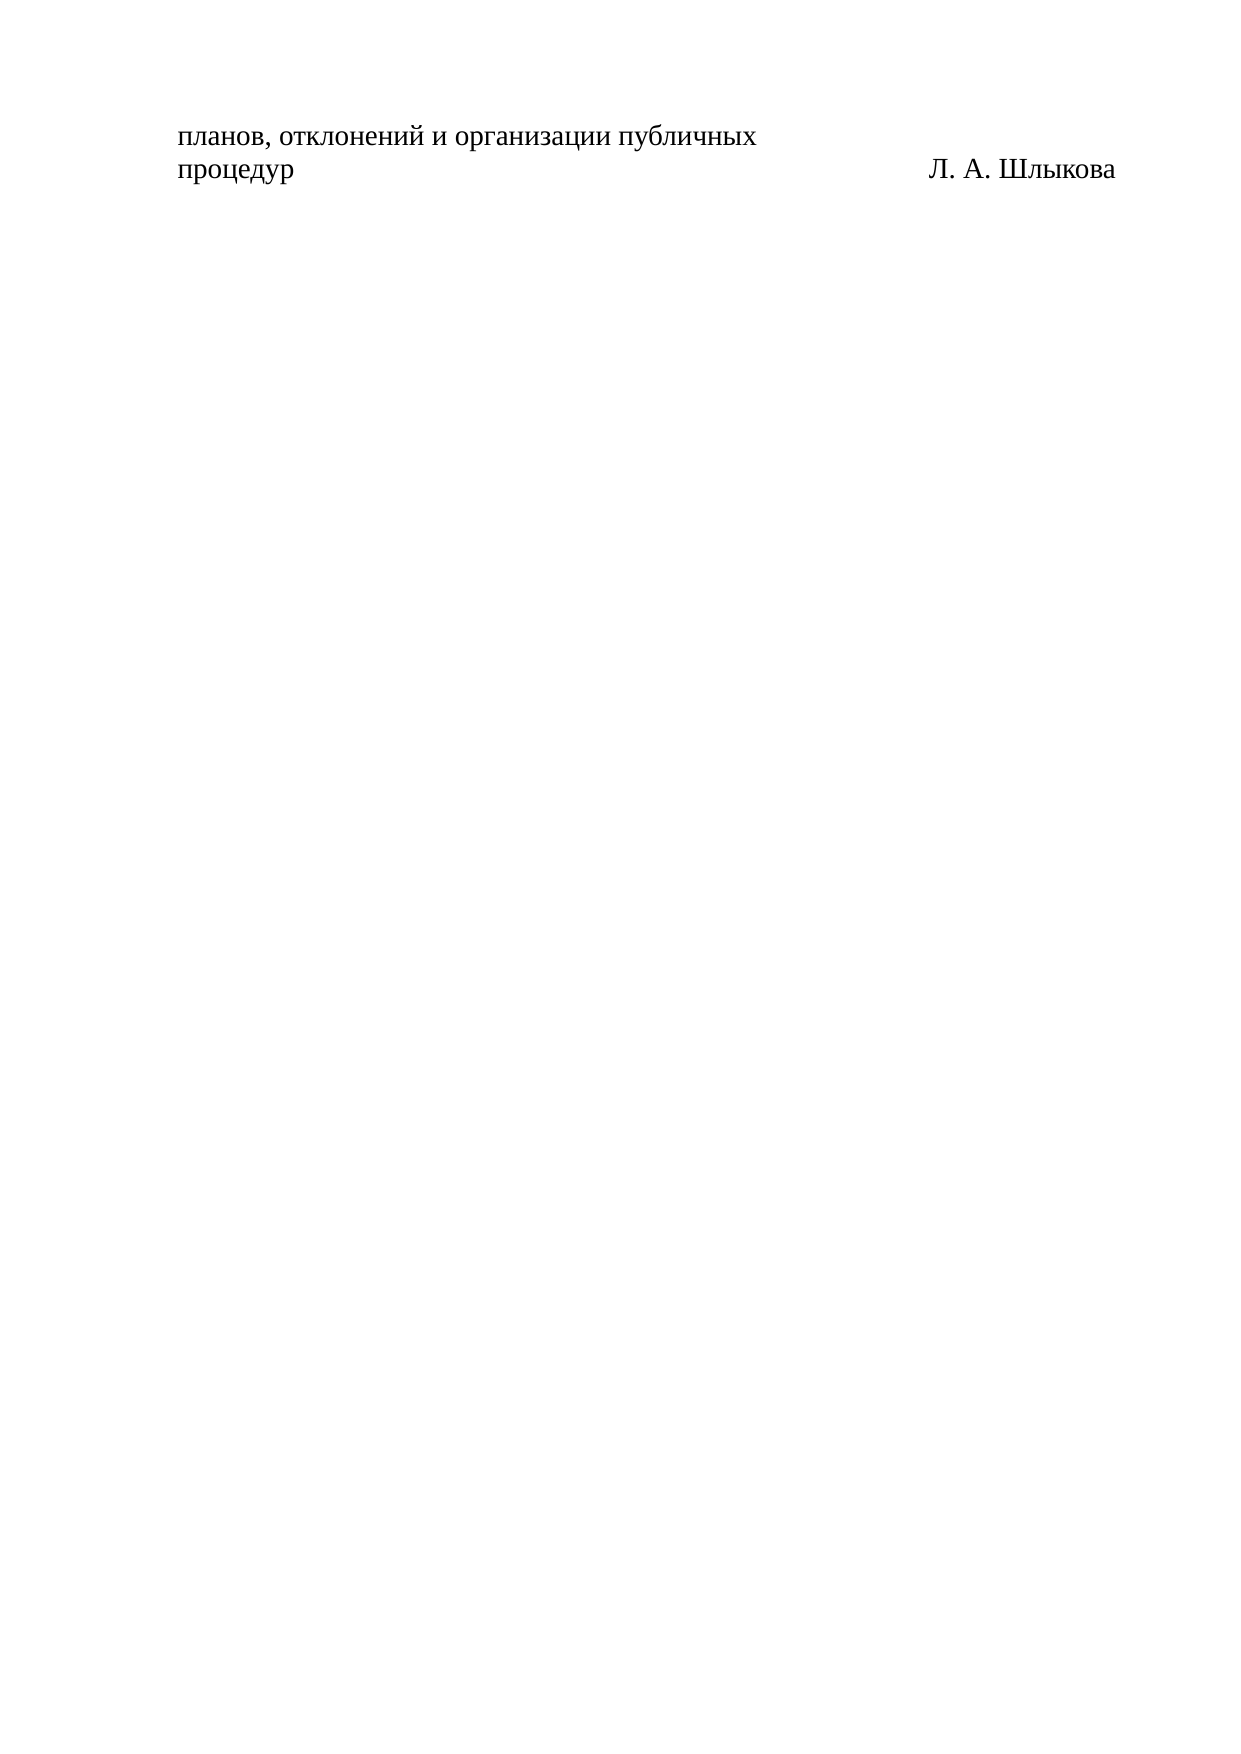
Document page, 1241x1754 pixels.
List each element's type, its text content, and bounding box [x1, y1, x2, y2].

text планов, отклонений и организации публичных [177, 118, 1152, 152]
text процедур Л. А. Шлыкова [177, 152, 1152, 185]
